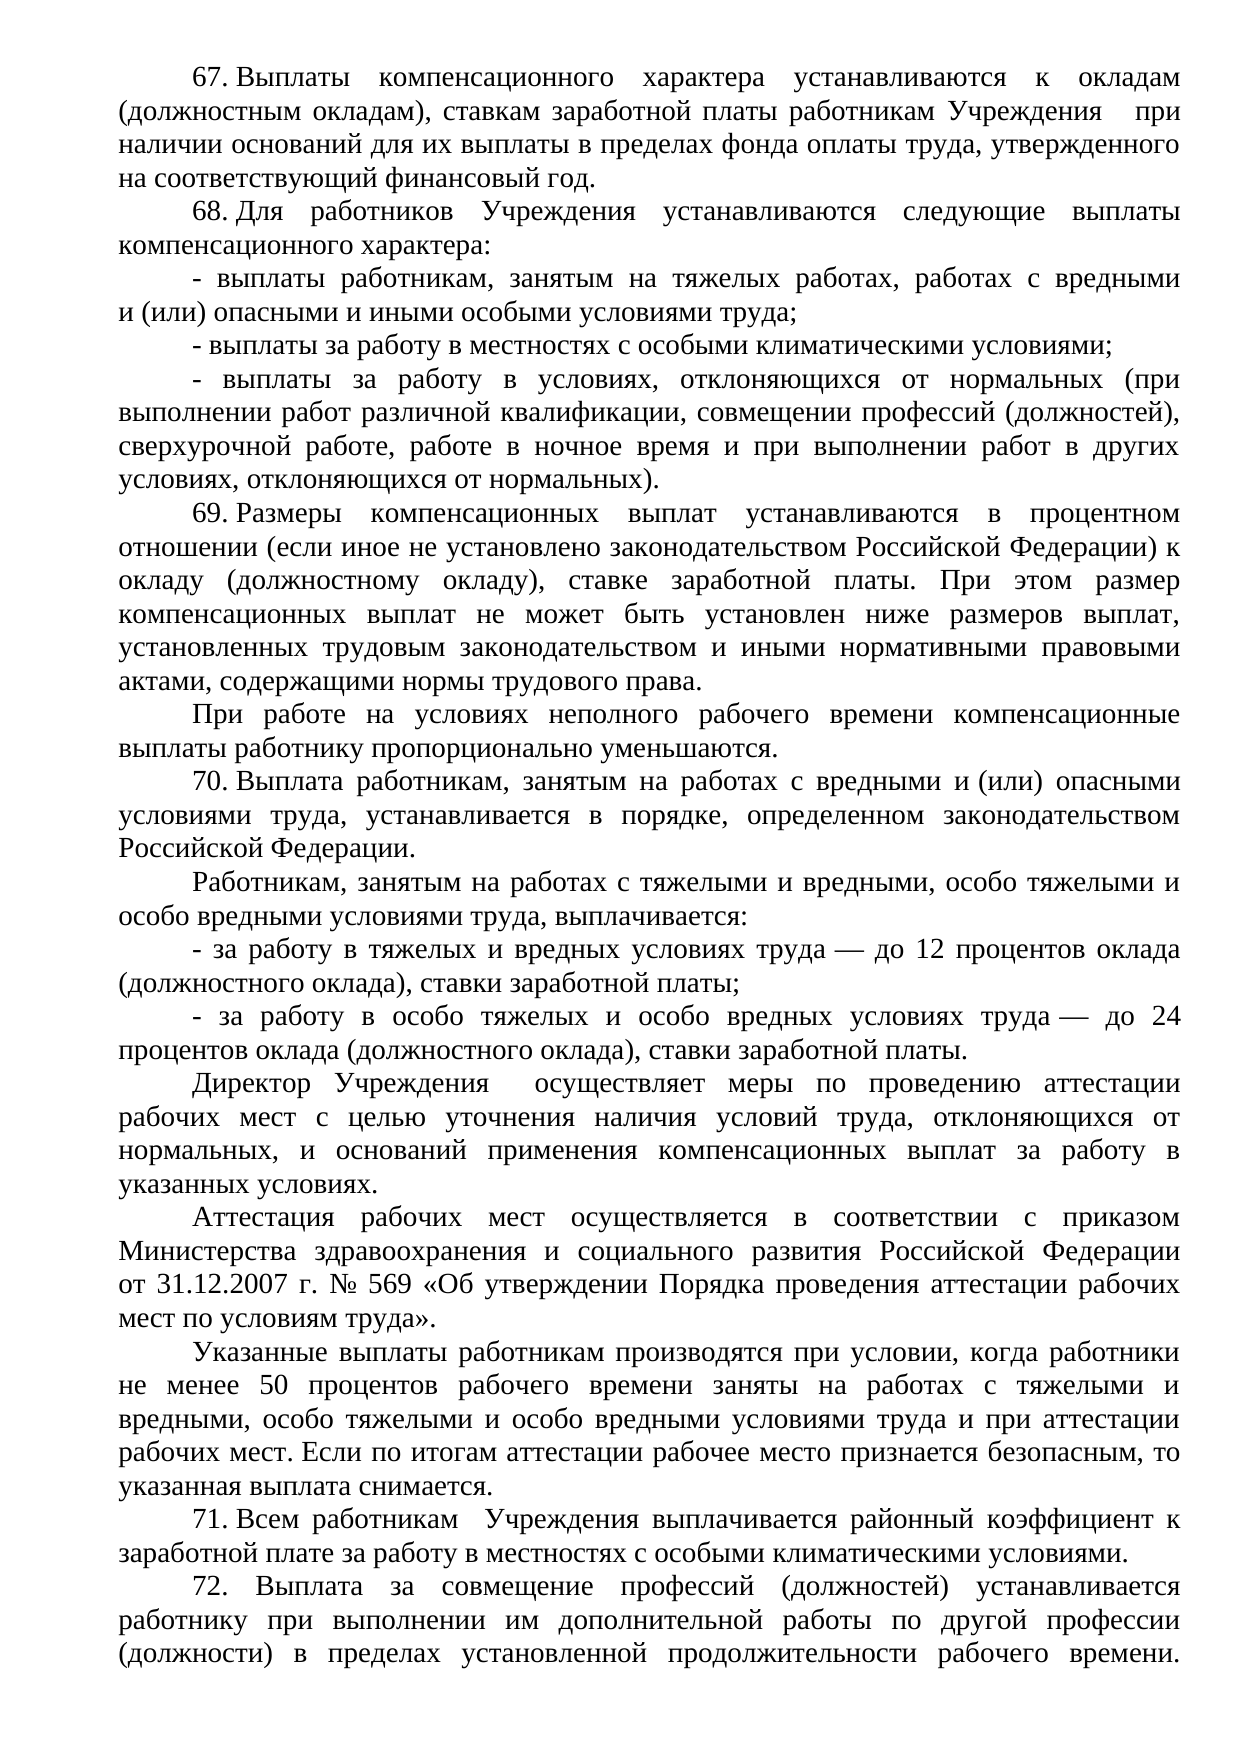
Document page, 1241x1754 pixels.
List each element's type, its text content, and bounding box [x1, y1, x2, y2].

text Директор Учреждения осуществляет меры по проведению аттестации рабочих мест с целью уточнения наличия условий труда, отклоняющихся от нормальных, и оснований применения компенсационных выплат за работу в указанных условиях. [118, 1065, 1181, 1199]
text 71. Всем работникам Учреждения выплачивается районный коэффициент к заработной плате за работу в местностях с особыми климатическими условиями. [118, 1501, 1181, 1568]
text - выплаты за работу в местностях с особыми климатическими условиями; [118, 327, 1181, 361]
text Работникам, занятым на работах с тяжелыми и вредными, особо тяжелыми и особо вредными условиями труда, выплачивается: [118, 864, 1181, 931]
text При работе на условиях неполного рабочего времени компенсационные выплаты работнику пропорционально уменьшаются. [118, 696, 1181, 763]
text - за работу в особо тяжелых и особо вредных условиях труда — до 24 процентов оклада (должностного оклада), ставки заработной платы. [118, 998, 1181, 1065]
text 68. Для работников Учреждения устанавливаются следующие выплаты компенсационного характера: [118, 193, 1181, 260]
text 67. Выплаты компенсационного характера устанавливаются к окладам (должностным окладам), ставкам заработной платы работникам Учреждения при наличии оснований для их выплаты в пределах фонда оплаты труда, утвержденного на соответствующий финансовый год. [118, 59, 1181, 193]
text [118, 1568, 1181, 1669]
text - выплаты за работу в условиях, отклоняющихся от нормальных (при выполнении работ различной квалификации, совмещении профессий (должностей), сверхурочной работе, работе в ночное время и при выполнении работ в других условиях, отклоняющихся от нормальных). [118, 361, 1181, 495]
text Указанные выплаты работникам производятся при условии, когда работники не менее 50 процентов рабочего времени заняты на работах с тяжелыми и вредными, особо тяжелыми и особо вредными условиями труда и при аттестации рабочих мест. Если по итогам аттестации рабочее место признается безопасным, то указанная выплата снимается. [118, 1334, 1181, 1501]
text 70. Выплата работникам, занятым на работах с вредными и (или) опасными условиями труда, устанавливается в порядке, определенном законодательством Российской Федерации. [118, 763, 1181, 864]
text 69. Размеры компенсационных выплат устанавливаются в процентном отношении (если иное не установлено законодательством Российской Федерации) к окладу (должностному окладу), ставке заработной платы. При этом размер компенсационных выплат не может быть установлен ниже размеров выплат, установленных трудовым законодательством и иными нормативными правовыми актами, содержащими нормы трудового права. [118, 495, 1181, 696]
text - выплаты работникам, занятым на тяжелых работах, работах с вредными и (или) опасными и иными особыми условиями труда; [118, 260, 1181, 327]
text Аттестация рабочих мест осуществляется в соответствии с приказом Министерства здравоохранения и социального развития Российской Федерации от 31.12.2007 г. № 569 «Об утверждении Порядка проведения аттестации рабочих мест по условиям труда». [118, 1199, 1181, 1334]
text - за работу в тяжелых и вредных условиях труда — до 12 процентов оклада (должностного оклада), ставки заработной платы; [118, 931, 1181, 998]
